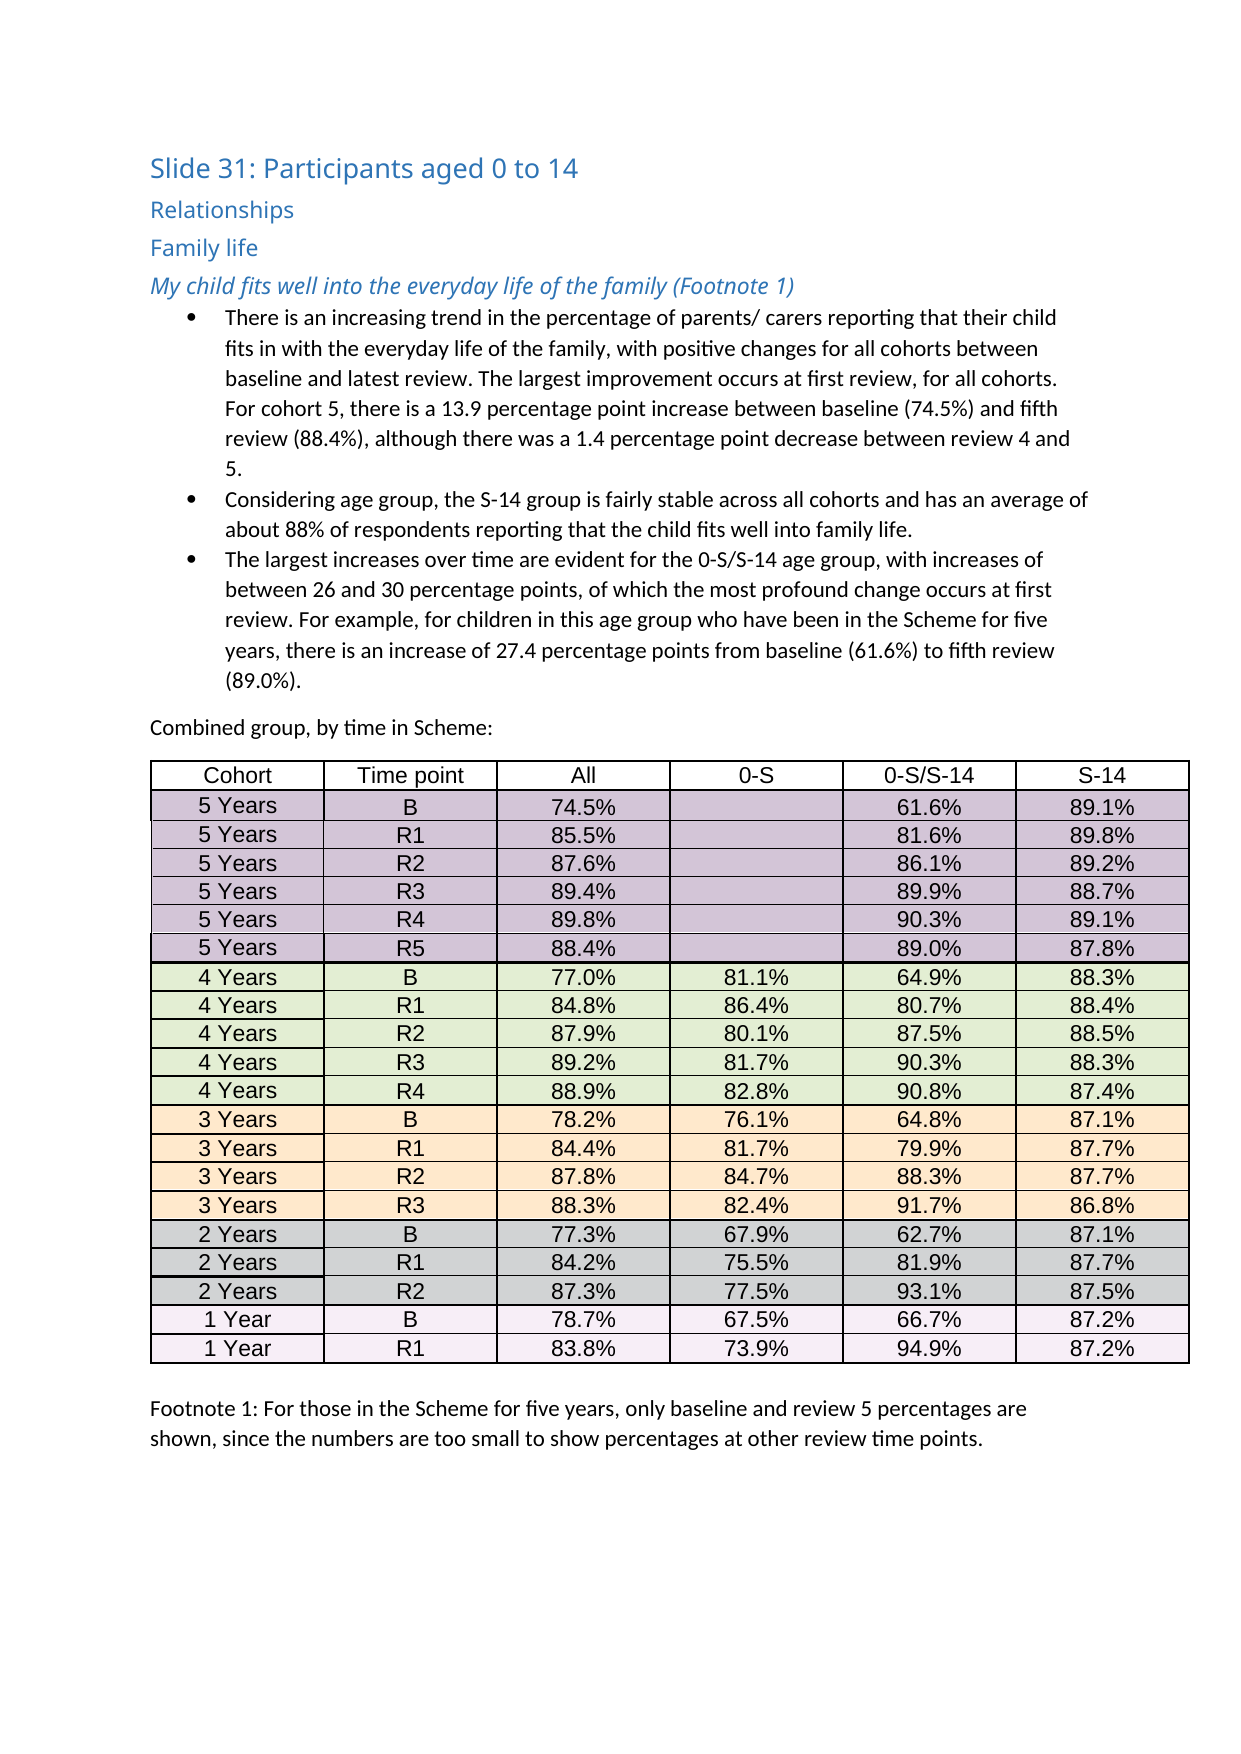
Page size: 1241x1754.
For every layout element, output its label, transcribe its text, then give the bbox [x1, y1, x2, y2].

table_cell 88.3% [844, 1162, 1015, 1189]
table_cell [671, 934, 842, 961]
table_cell B [325, 1306, 496, 1333]
table_cell R1 [325, 1134, 496, 1161]
table_cell 4 Years [152, 1049, 323, 1075]
table_cell 87.8% [498, 1162, 669, 1189]
table_cell 2 Years [152, 1278, 323, 1304]
text Footnote 1: For those in the Scheme for five years, only baseline and review 5 percentages are shown, since the numbers are too small to show percentages at other review time points. [150, 1364, 1090, 1452]
table_cell 1 Year [152, 1335, 323, 1362]
table_cell B [325, 1221, 496, 1247]
list Considering age group, the S-14 group is fairly stable across all cohorts and has an average of about 88% of respondents reporting that the child fits well into family life. [187, 485, 1090, 543]
table_cell 4 Years [152, 964, 323, 990]
table_cell 89.2% [1017, 849, 1188, 876]
table_cell 4 Years [152, 992, 323, 1018]
subtitle My child fits well into the everyday life of the family (Footnote 1) [150, 270, 1090, 301]
table_cell 80.7% [844, 991, 1015, 1018]
table_cell 86.8% [1017, 1191, 1188, 1218]
table_cell R3 [324, 877, 496, 904]
table_cell R4 [325, 1076, 496, 1104]
table_cell 3 Years [152, 1192, 323, 1218]
table_cell 81.1% [671, 964, 842, 990]
table_cell 5 Years [152, 791, 323, 820]
table_cell 3 Years [152, 1106, 323, 1133]
table_cell 86.4% [671, 991, 842, 1018]
table_cell R3 [325, 1048, 496, 1075]
table_cell [671, 849, 842, 876]
table_cell 67.5% [671, 1306, 842, 1333]
table_cell 87.4% [1017, 1076, 1188, 1104]
table_cell 88.3% [1017, 1048, 1188, 1075]
table_cell 74.5% [498, 791, 669, 820]
table_cell B [325, 791, 496, 820]
table_cell 84.4% [498, 1134, 669, 1161]
table_cell 81.7% [671, 1134, 842, 1161]
table_cell R2 [325, 1276, 496, 1304]
table_cell R3 [325, 1191, 496, 1218]
table_cell 77.3% [498, 1221, 669, 1247]
table_cell 79.9% [844, 1134, 1015, 1161]
table_cell 87.5% [844, 1019, 1015, 1047]
table_cell 3 Years [152, 1163, 323, 1189]
table_cell R1 [325, 991, 496, 1018]
table_header 0-S [671, 762, 842, 789]
table_cell 83.8% [498, 1334, 669, 1362]
table_header 0-S/S-14 [844, 762, 1015, 789]
table_cell 89.2% [498, 1048, 669, 1075]
table_cell 88.3% [1017, 964, 1188, 990]
table_cell 88.4% [498, 934, 669, 961]
table_cell B [325, 964, 496, 990]
table_cell 91.7% [844, 1191, 1015, 1218]
table_cell 87.5% [1017, 1276, 1188, 1304]
table_cell 89.9% [844, 877, 1015, 904]
list There is an increasing trend in the percentage of parents/ carers reporting that their child fits in with the everyday life of the family, with positive changes for all cohorts between baseline and latest review. The largest improvement occurs at first review, for all cohorts. For cohort 5, there is a 13.9 percentage point increase between baseline (74.5%) and fifth review (88.4%), although there was a 1.4 percentage point decrease between review 4 and 5. [187, 303, 1090, 483]
table_cell 75.5% [671, 1248, 842, 1275]
table_cell 88.5% [1017, 1019, 1188, 1047]
table_cell 61.6% [844, 791, 1015, 820]
subtitle Slide 31: Participants aged 0 to 14 [150, 150, 1090, 187]
table_cell 5 Years [152, 877, 323, 904]
table_cell R2 [325, 1162, 496, 1189]
table_header Time point [325, 762, 496, 789]
table_cell 82.4% [671, 1191, 842, 1218]
table_cell 73.9% [671, 1334, 842, 1362]
table_cell 5 Years [152, 849, 323, 876]
table_cell 81.9% [844, 1248, 1015, 1275]
table_cell [671, 905, 842, 932]
table_cell 87.7% [1017, 1134, 1188, 1161]
table_cell 77.0% [498, 964, 669, 990]
text Combined group, by time in Scheme: [150, 713, 1090, 741]
table_cell 87.7% [1017, 1248, 1188, 1275]
table_cell 89.1% [1017, 791, 1188, 820]
table_cell [671, 821, 842, 848]
table_cell 84.7% [671, 1162, 842, 1189]
table_cell 4 Years [152, 1020, 323, 1047]
table_cell 87.2% [1017, 1334, 1188, 1362]
table_cell 80.1% [671, 1019, 842, 1047]
table_cell B [325, 1106, 496, 1133]
table_cell 87.6% [498, 849, 669, 876]
table_cell 2 Years [152, 1249, 323, 1275]
table_cell 84.8% [498, 991, 669, 1018]
table_cell R2 [324, 849, 496, 876]
table_cell 87.9% [498, 1019, 669, 1047]
table_cell R1 [325, 1248, 496, 1275]
table_header All [498, 762, 669, 789]
table_cell 90.3% [844, 1048, 1015, 1075]
table_cell 88.7% [1017, 877, 1188, 904]
list The largest increases over time are evident for the 0-S/S-14 age group, with increases of between 26 and 30 percentage points, of which the most profound change occurs at first review. For example, for children in this age group who have been in the Scheme for five years, there is an increase of 27.4 percentage points from baseline (61.6%) to fifth review (89.0%). [187, 545, 1090, 694]
table_cell 64.8% [844, 1106, 1015, 1133]
table_cell 5 Years [152, 821, 323, 848]
table_cell 78.2% [498, 1106, 669, 1133]
table_cell 87.2% [1017, 1306, 1188, 1333]
table_cell 87.8% [1017, 934, 1188, 961]
table_cell 89.0% [844, 934, 1015, 961]
table_cell 81.7% [671, 1048, 842, 1075]
table_cell 64.9% [844, 964, 1015, 990]
table_header S-14 [1017, 762, 1188, 789]
table_cell 4 Years [152, 1077, 323, 1104]
subtitle Relationships [150, 194, 1090, 225]
table_header Cohort [152, 762, 323, 789]
table_cell 5 Years [152, 934, 323, 961]
table_cell 90.3% [844, 905, 1015, 932]
table_cell 88.9% [498, 1076, 669, 1104]
table_cell 82.8% [671, 1076, 842, 1104]
table_cell 77.5% [671, 1276, 842, 1304]
table_cell 5 Years [152, 905, 323, 932]
table_cell 78.7% [498, 1306, 669, 1333]
table_cell 87.1% [1017, 1221, 1188, 1247]
table_cell 84.2% [498, 1248, 669, 1275]
table_cell 3 Years [152, 1135, 323, 1161]
table_cell 93.1% [844, 1276, 1015, 1304]
table_cell [671, 791, 842, 820]
table_cell 89.4% [498, 877, 669, 904]
table_cell 85.5% [498, 821, 669, 848]
table_cell 76.1% [671, 1106, 842, 1133]
subtitle Family life [150, 232, 1090, 263]
table_cell R5 [325, 934, 496, 961]
table_cell 86.1% [844, 849, 1015, 876]
table_cell 2 Years [152, 1221, 323, 1247]
table_cell 87.1% [1017, 1106, 1188, 1133]
table_cell R2 [325, 1019, 496, 1047]
table_cell 88.3% [498, 1191, 669, 1218]
table_cell 81.6% [844, 821, 1015, 848]
table_cell 88.4% [1017, 991, 1188, 1018]
table_cell 89.1% [1017, 905, 1188, 932]
table_cell 87.7% [1017, 1162, 1188, 1189]
table_cell 1 Year [152, 1306, 323, 1333]
table_cell [671, 877, 842, 904]
table_cell 66.7% [844, 1306, 1015, 1333]
table_cell 67.9% [671, 1221, 842, 1247]
table_cell 89.8% [1017, 821, 1188, 848]
table_cell R1 [324, 821, 496, 848]
table_cell R4 [324, 905, 496, 932]
table_cell 89.8% [498, 905, 669, 932]
table_cell 90.8% [844, 1076, 1015, 1104]
table_cell R1 [325, 1334, 496, 1362]
table_cell 87.3% [498, 1276, 669, 1304]
table_cell 94.9% [844, 1334, 1015, 1362]
table_cell 62.7% [844, 1221, 1015, 1247]
